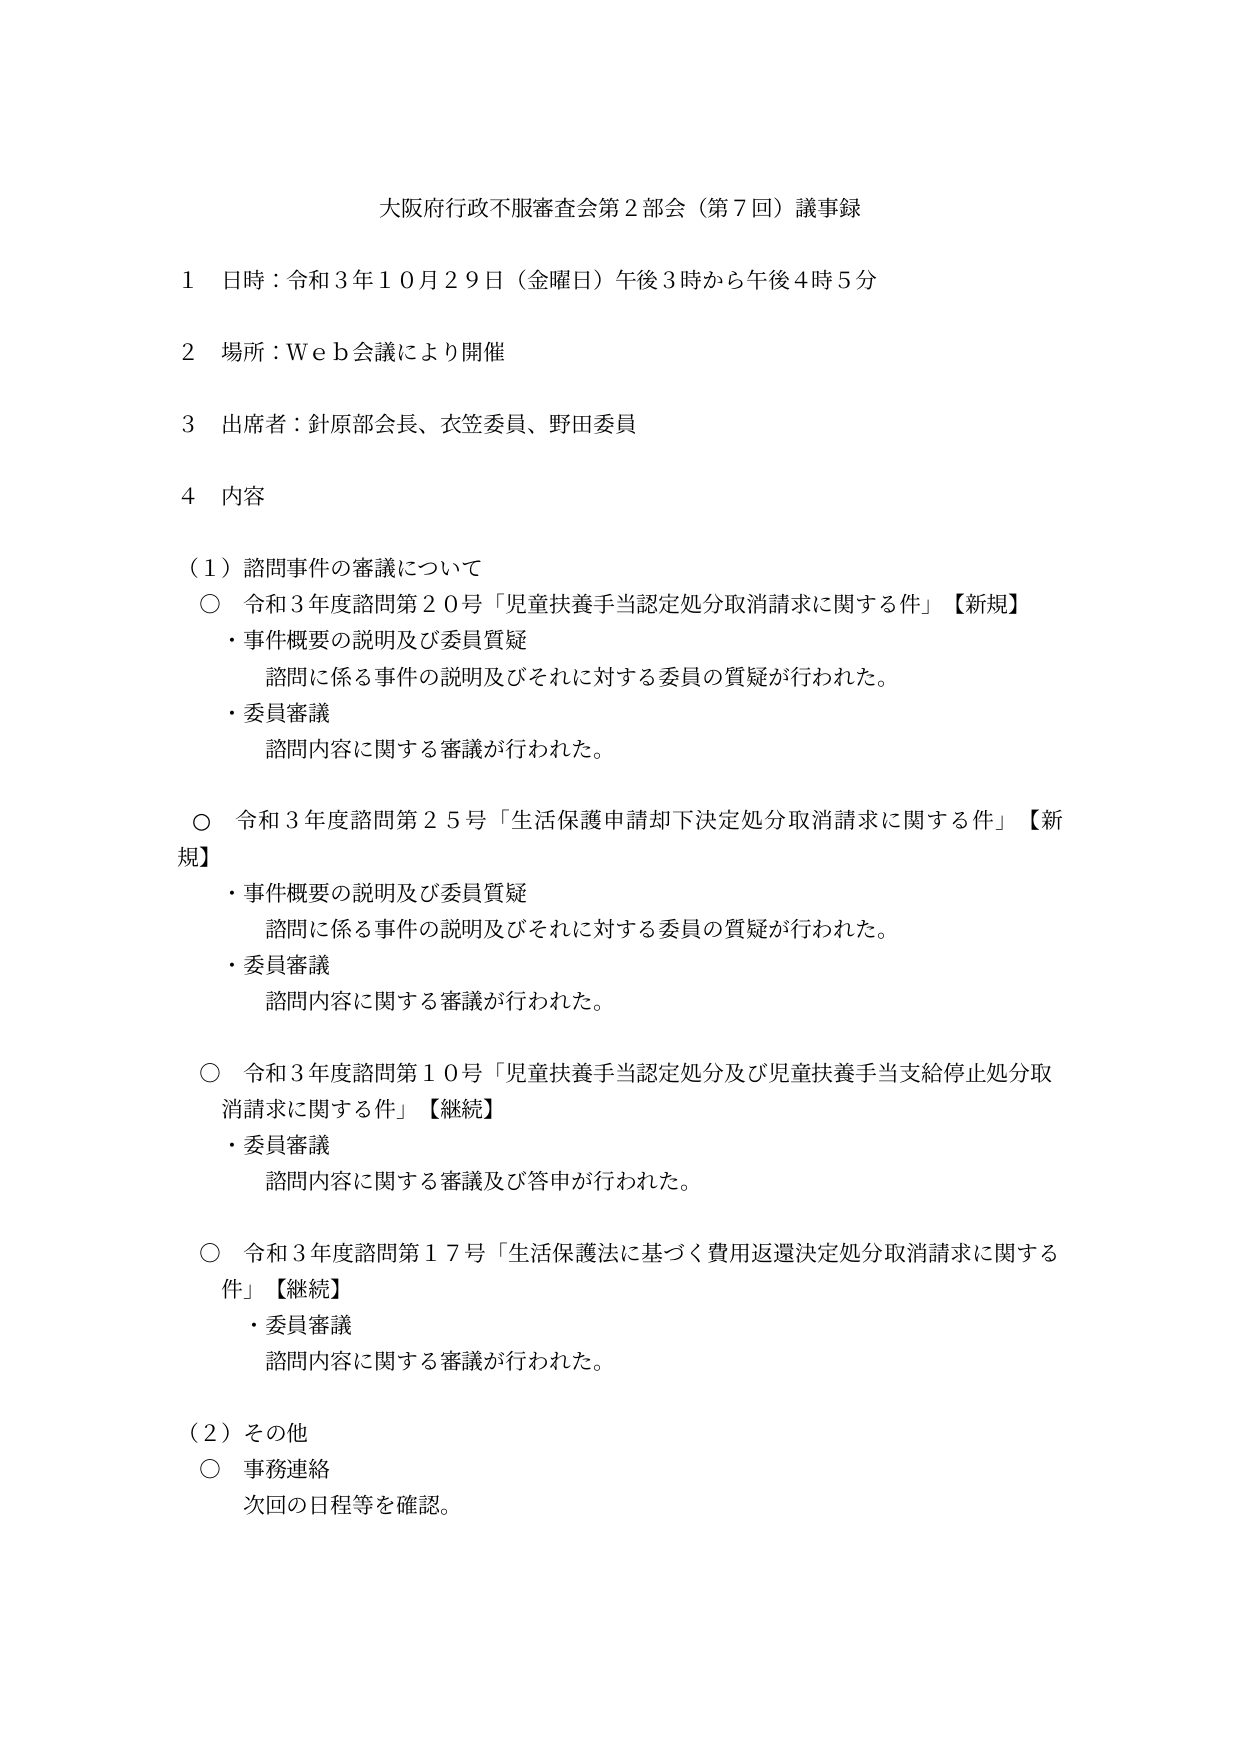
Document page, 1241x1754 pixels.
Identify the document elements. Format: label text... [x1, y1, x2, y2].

text ・委員審議 [177, 693, 1063, 729]
text ３ 出席者：針原部会長、衣笠委員、野田委員 [177, 405, 1063, 441]
text 諮問内容に関する審議が行われた。 [177, 729, 1063, 766]
text ○ 令和３年度諮問第２０号「児童扶養手当認定処分取消請求に関する件」【新規】 [177, 585, 1063, 621]
text ○ 令和３年度諮問第１７号「生活保護法に基づく費用返還決定処分取消請求に関する件」【継続】 [177, 1234, 1063, 1306]
text １ 日時：令和３年１０月２９日（金曜日）午後３時から午後４時５分 [177, 261, 1063, 297]
text ・事件概要の説明及び委員質疑 [177, 621, 1063, 657]
text 諮問内容に関する審議及び答申が行われた。 [177, 1162, 1063, 1198]
text 諮問に係る事件の説明及びそれに対する委員の質疑が行われた。 [177, 657, 1063, 693]
text 諮問内容に関する審議が行われた。 [177, 982, 1063, 1018]
text 諮問に係る事件の説明及びそれに対する委員の質疑が行われた。 [177, 910, 1063, 946]
text ・事件概要の説明及び委員質疑 [177, 874, 1063, 910]
text ○ 令和３年度諮問第２５号「生活保護申請却下決定処分取消請求に関する件」【新規】 [177, 802, 1063, 874]
text ○ 事務連絡 [177, 1450, 1063, 1486]
text 大阪府行政不服審査会第２部会（第７回）議事録 [177, 189, 1063, 225]
text 消請求に関する件」【継続】 [177, 1090, 1063, 1126]
text ・委員審議 [177, 1126, 1063, 1162]
text （１）諮問事件の審議について [177, 549, 1063, 585]
text ・委員審議 [177, 946, 1063, 982]
text 諮問内容に関する審議が行われた。 [177, 1342, 1063, 1378]
text ２ 場所：Ｗｅｂ会議により開催 [177, 333, 1063, 369]
text 次回の日程等を確認。 [177, 1486, 1063, 1522]
text （２）その他 [177, 1414, 1063, 1450]
text ４ 内容 [177, 477, 1063, 513]
text ・委員審議 [177, 1306, 1063, 1342]
text ○ 令和３年度諮問第１０号「児童扶養手当認定処分及び児童扶養手当支給停止処分取 [177, 1054, 1063, 1090]
